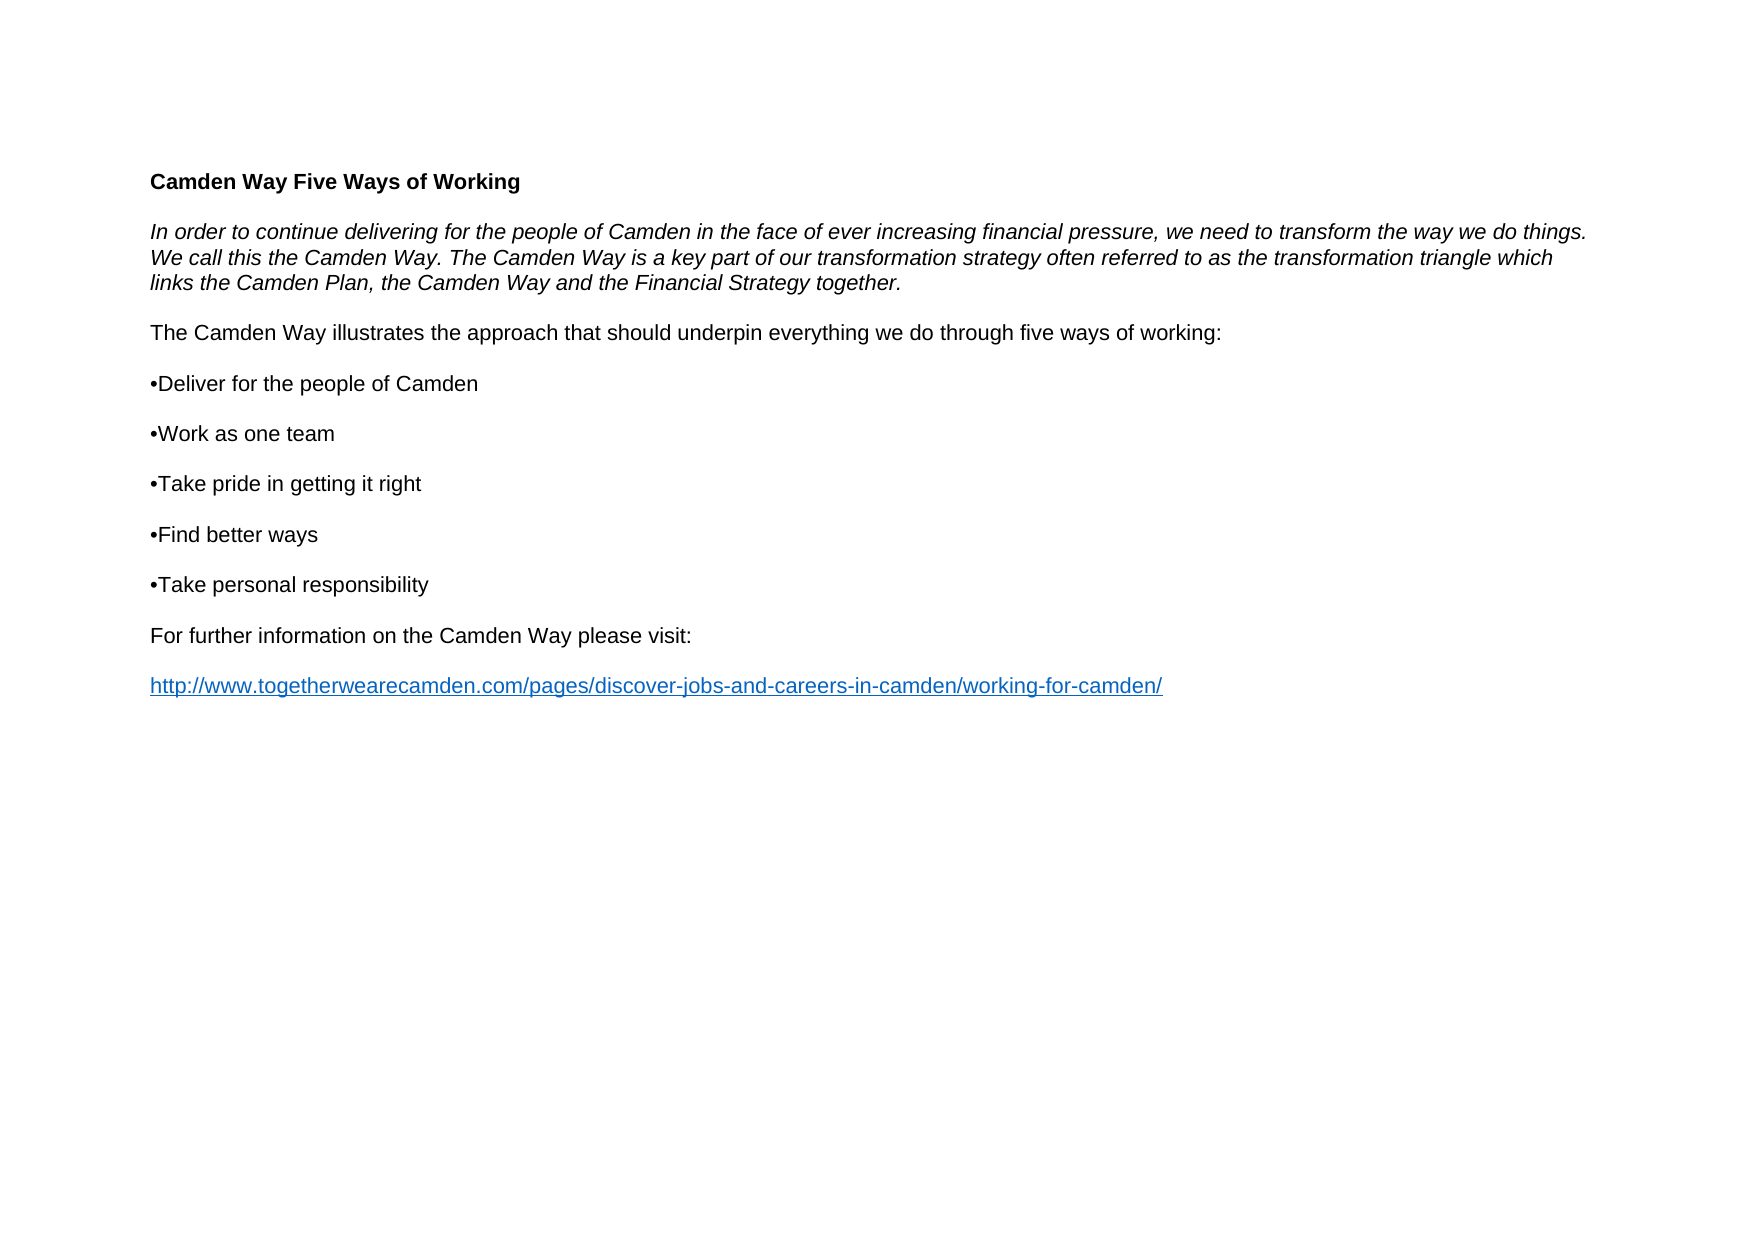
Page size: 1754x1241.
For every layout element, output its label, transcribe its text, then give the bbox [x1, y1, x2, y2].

text The Camden Way illustrates the approach that should underpin everything we do through five ways of working: [150, 320, 1604, 345]
text •Deliver for the people of Camden [150, 370, 1604, 396]
text For further information on the Camden Way please visit: [150, 622, 1604, 648]
text •Take pride in getting it right [150, 471, 1604, 496]
text •Work as one team [150, 421, 1604, 446]
text •Take personal responsibility [150, 572, 1604, 597]
text Camden Way Five Ways of Working [150, 169, 1604, 194]
text •Find better ways [150, 522, 1604, 547]
text http://www.togetherwearecamden.com/pages/discover-jobs-and-careers-in-camden/working-for-camden/ [150, 673, 1604, 698]
text In order to continue delivering for the people of Camden in the face of ever increasing financial pressure, we need to transform the way we do things. We call this the Camden Way. The Camden Way is a key part of our transformation strategy often referred to as the transformation triangle which links the Camden Plan, the Camden Way and the Financial Strategy together. [150, 219, 1604, 295]
